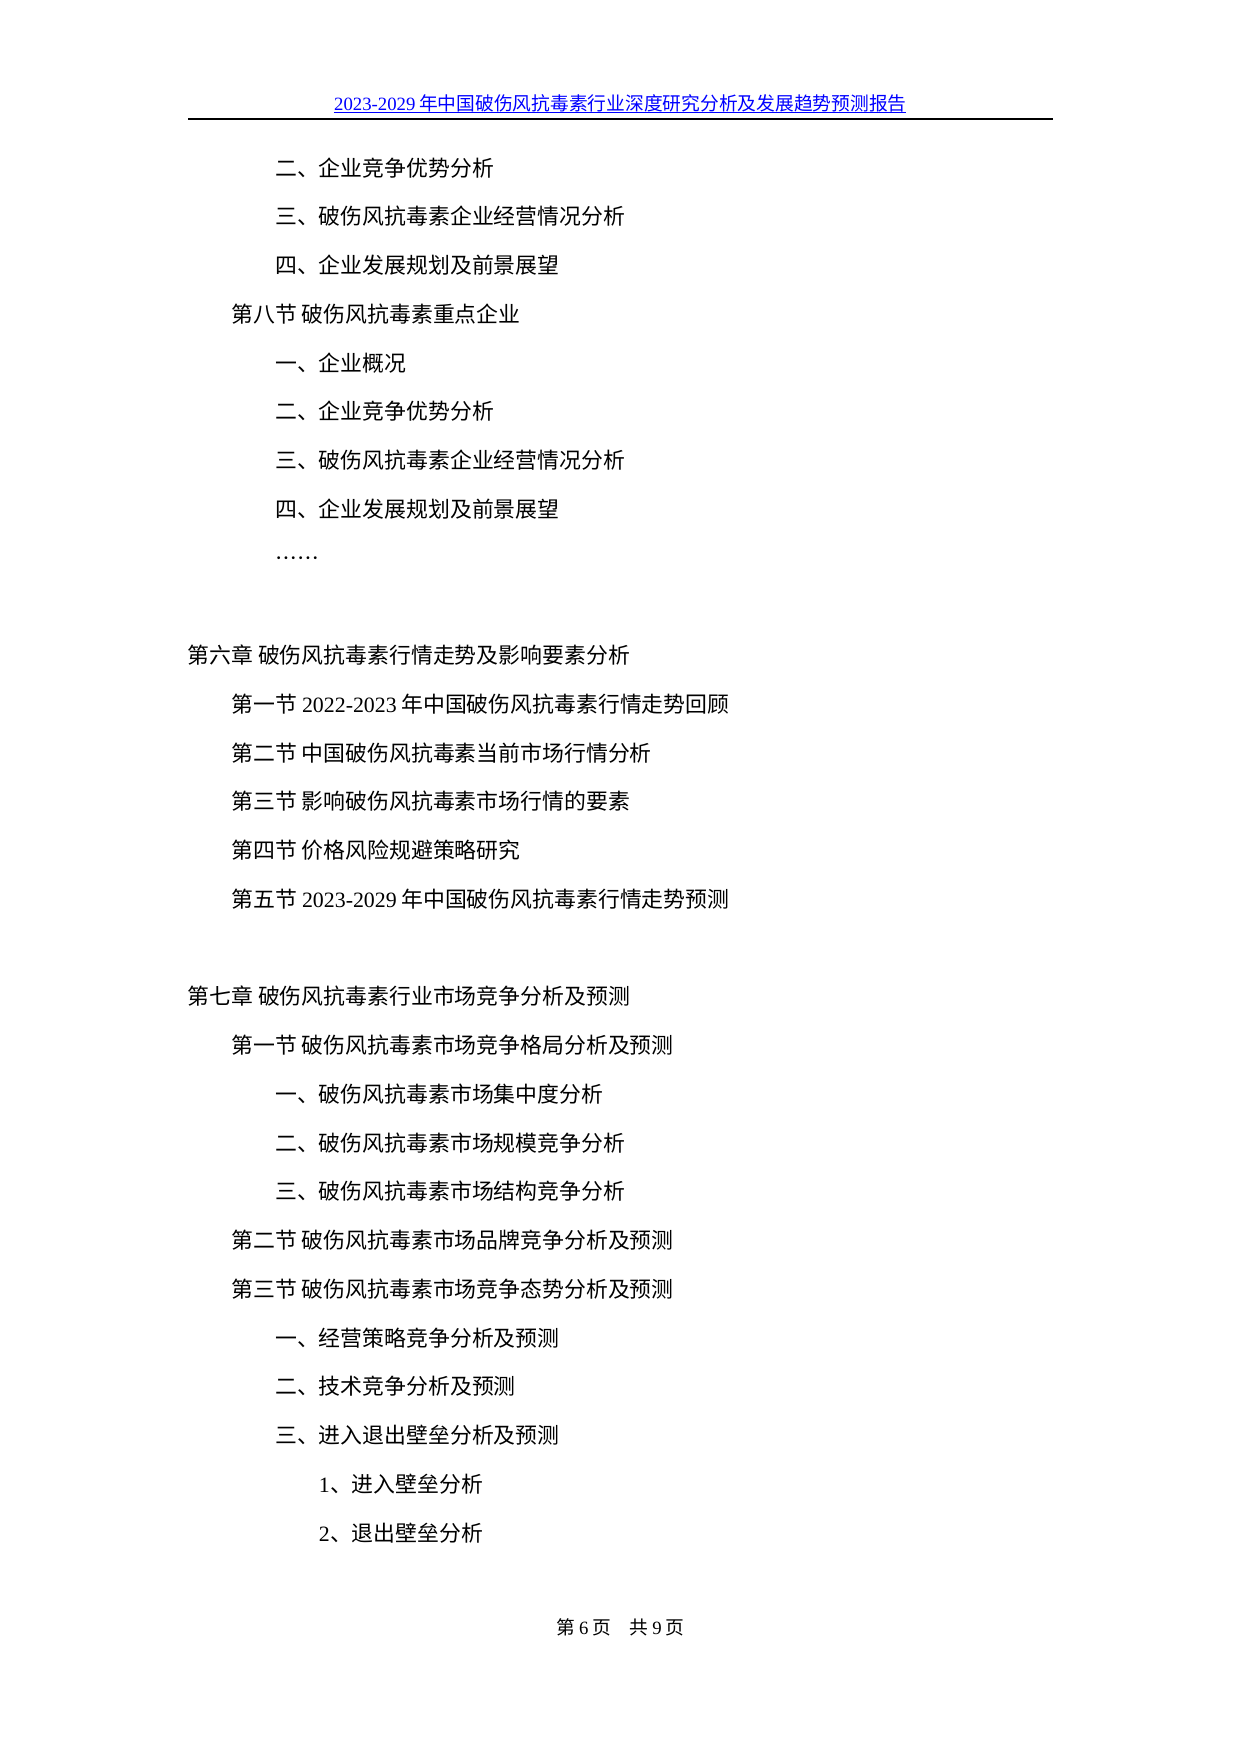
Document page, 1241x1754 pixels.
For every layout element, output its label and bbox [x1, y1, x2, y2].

text [187, 150, 1053, 1548]
